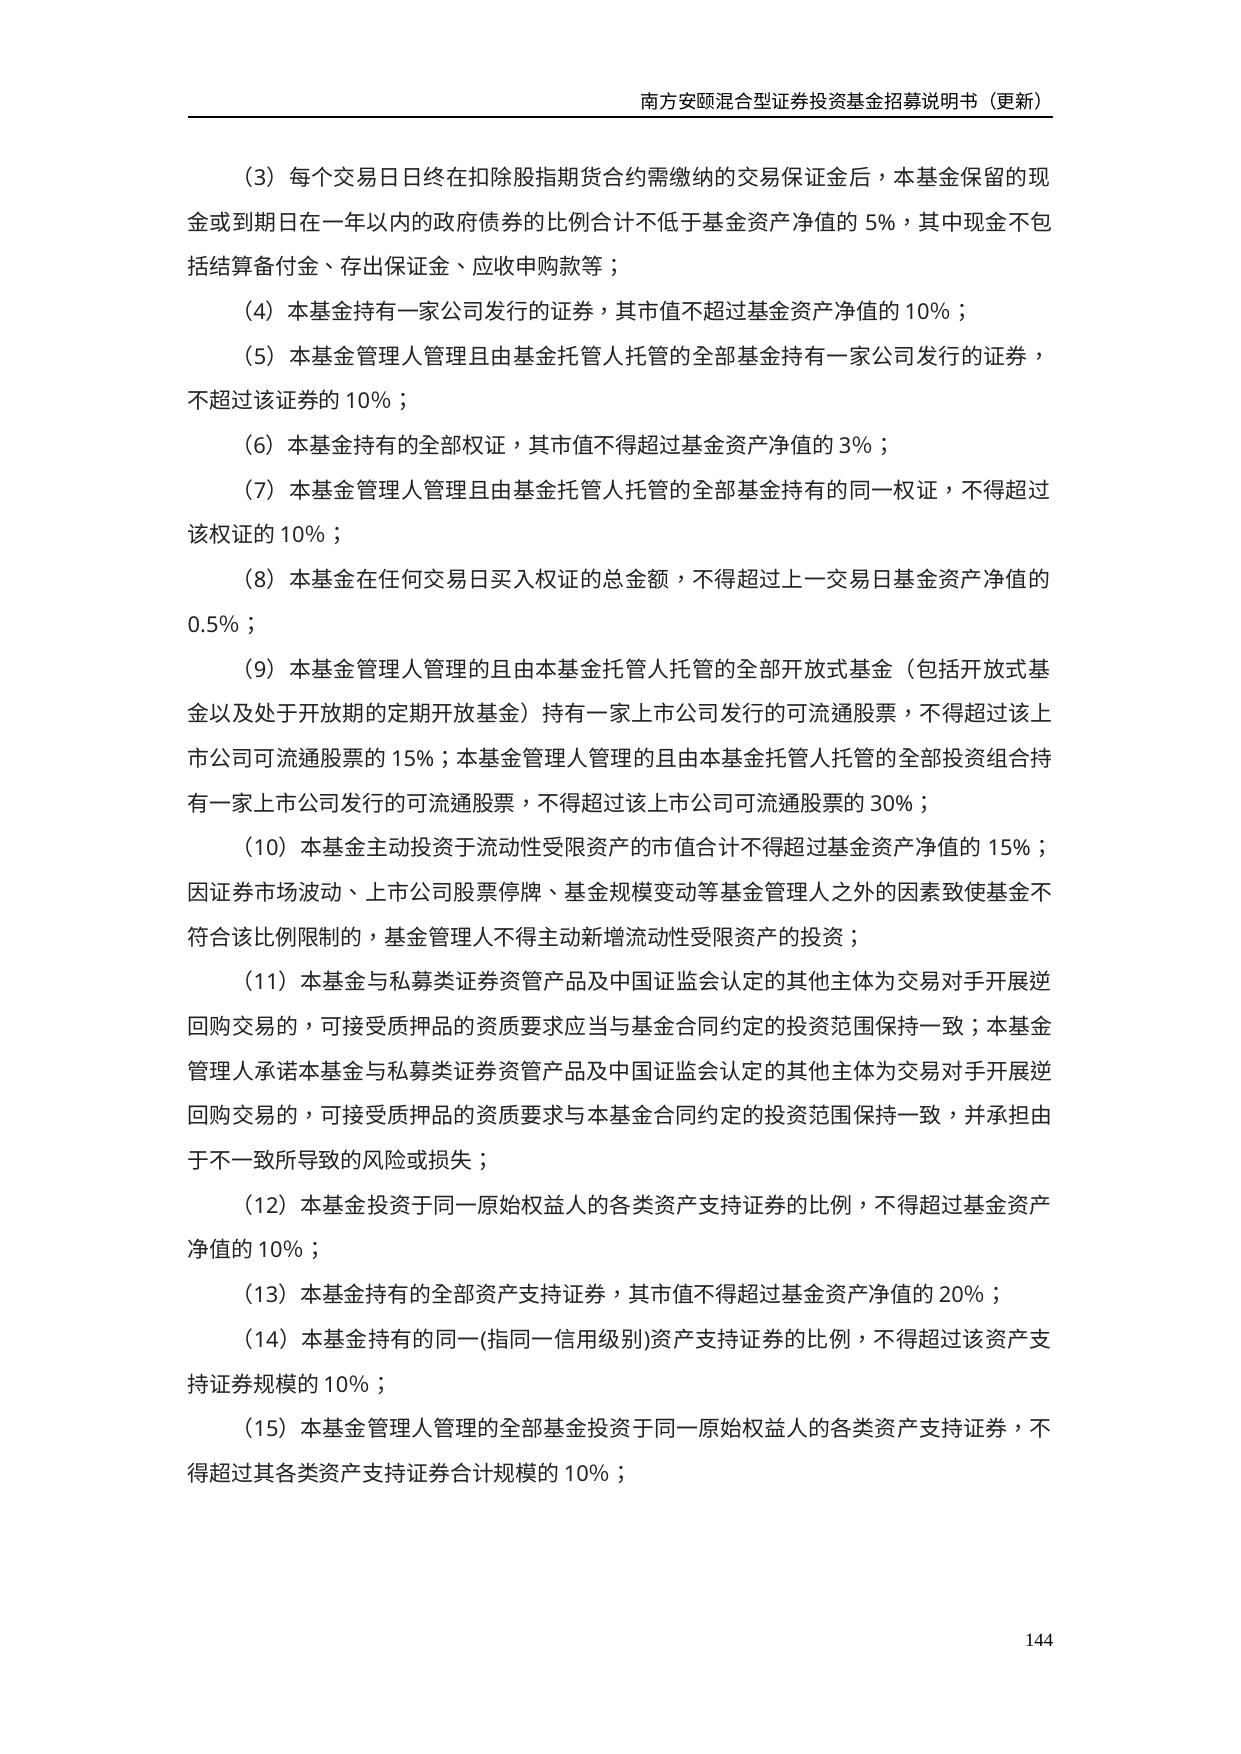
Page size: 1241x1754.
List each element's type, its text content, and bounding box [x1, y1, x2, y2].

text （7）本基金管理人管理且由基金托管人托管的全部基金持有的同一权证，不得超过该权证的10％； [187, 475, 1053, 549]
text （12）本基金投资于同一原始权益人的各类资产支持证券的比例，不得超过基金资产净值的10％； [187, 1190, 1053, 1264]
text （5）本基金管理人管理且由基金托管人托管的全部基金持有一家公司发行的证券，不超过该证券的10％； [187, 341, 1053, 415]
text （9）本基金管理人管理的且由本基金托管人托管的全部开放式基金（包括开放式基金以及处于开放期的定期开放基金）持有一家上市公司发行的可流通股票，不得超过该上市公司可流通股票的15%；本基金管理人管理的且由本基金托管人托管的全部投资组合持有一家上市公司发行的可流通股票，不得超过该上市公司可流通股票的30%； [187, 653, 1053, 817]
text （8）本基金在任何交易日买入权证的总金额，不得超过上一交易日基金资产净值的0.5％； [187, 564, 1053, 639]
text （14）本基金持有的同一(指同一信用级别)资产支持证券的比例，不得超过该资产支持证券规模的10％； [187, 1324, 1053, 1398]
text （3）每个交易日日终在扣除股指期货合约需缴纳的交易保证金后，本基金保留的现金或到期日在一年以内的政府债券的比例合计不低于基金资产净值的5%，其中现金不包括结算备付金、存出保证金、应收申购款等； [187, 162, 1053, 281]
text （4）本基金持有一家公司发行的证券，其市值不超过基金资产净值的10％； [187, 296, 1053, 326]
text （15）本基金管理人管理的全部基金投资于同一原始权益人的各类资产支持证券，不得超过其各类资产支持证券合计规模的10％； [187, 1413, 1053, 1488]
text （6）本基金持有的全部权证，其市值不得超过基金资产净值的3％； [187, 430, 1053, 460]
text （10）本基金主动投资于流动性受限资产的市值合计不得超过基金资产净值的15%；因证券市场波动、上市公司股票停牌、基金规模变动等基金管理人之外的因素致使基金不符合该比例限制的，基金管理人不得主动新增流动性受限资产的投资； [187, 832, 1053, 951]
text （11）本基金与私募类证券资管产品及中国证监会认定的其他主体为交易对手开展逆回购交易的，可接受质押品的资质要求应当与基金合同约定的投资范围保持一致；本基金管理人承诺本基金与私募类证券资管产品及中国证监会认定的其他主体为交易对手开展逆回购交易的，可接受质押品的资质要求与本基金合同约定的投资范围保持一致，并承担由于不一致所导致的风险或损失； [187, 966, 1053, 1175]
text （13）本基金持有的全部资产支持证券，其市值不得超过基金资产净值的20％； [187, 1279, 1053, 1309]
